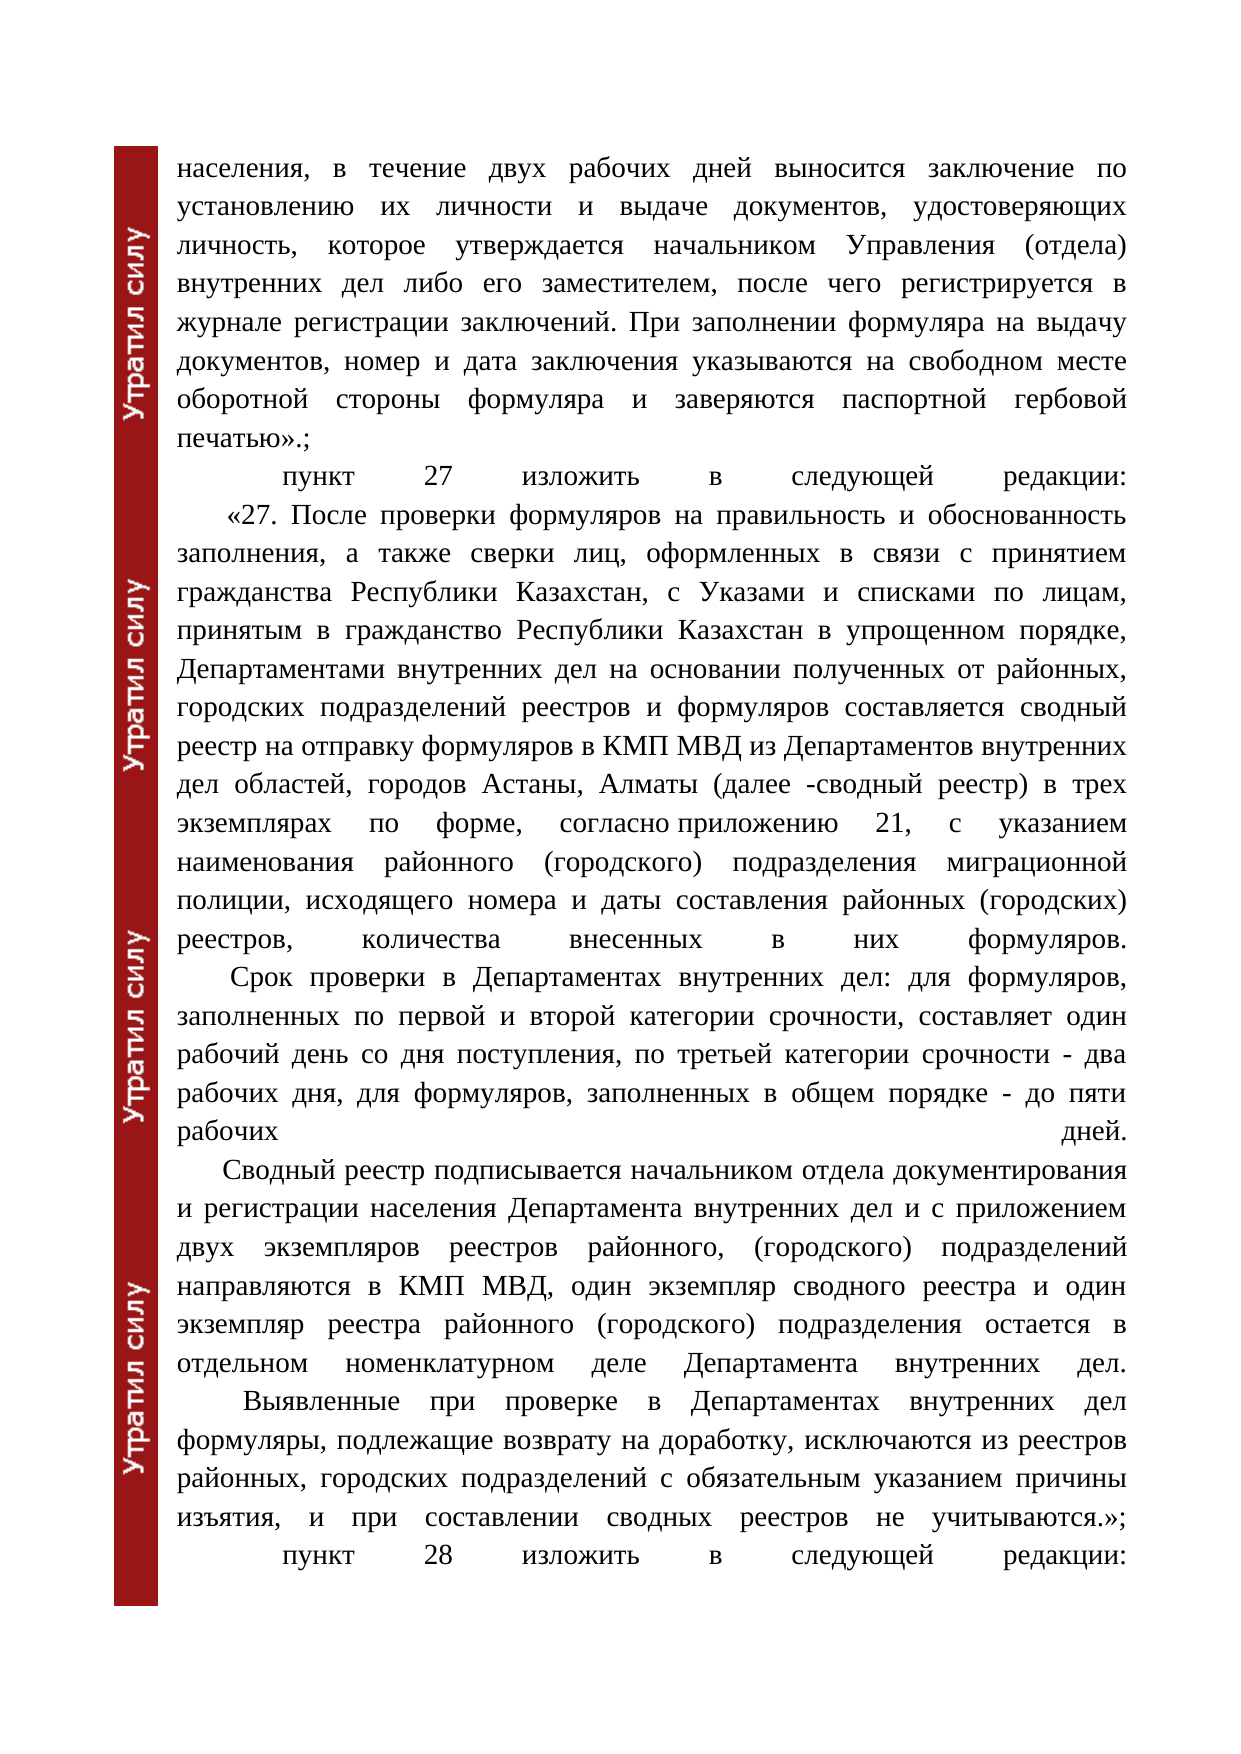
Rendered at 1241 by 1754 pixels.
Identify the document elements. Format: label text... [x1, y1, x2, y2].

picture [114, 1571, 158, 1606]
picture [114, 146, 158, 150]
